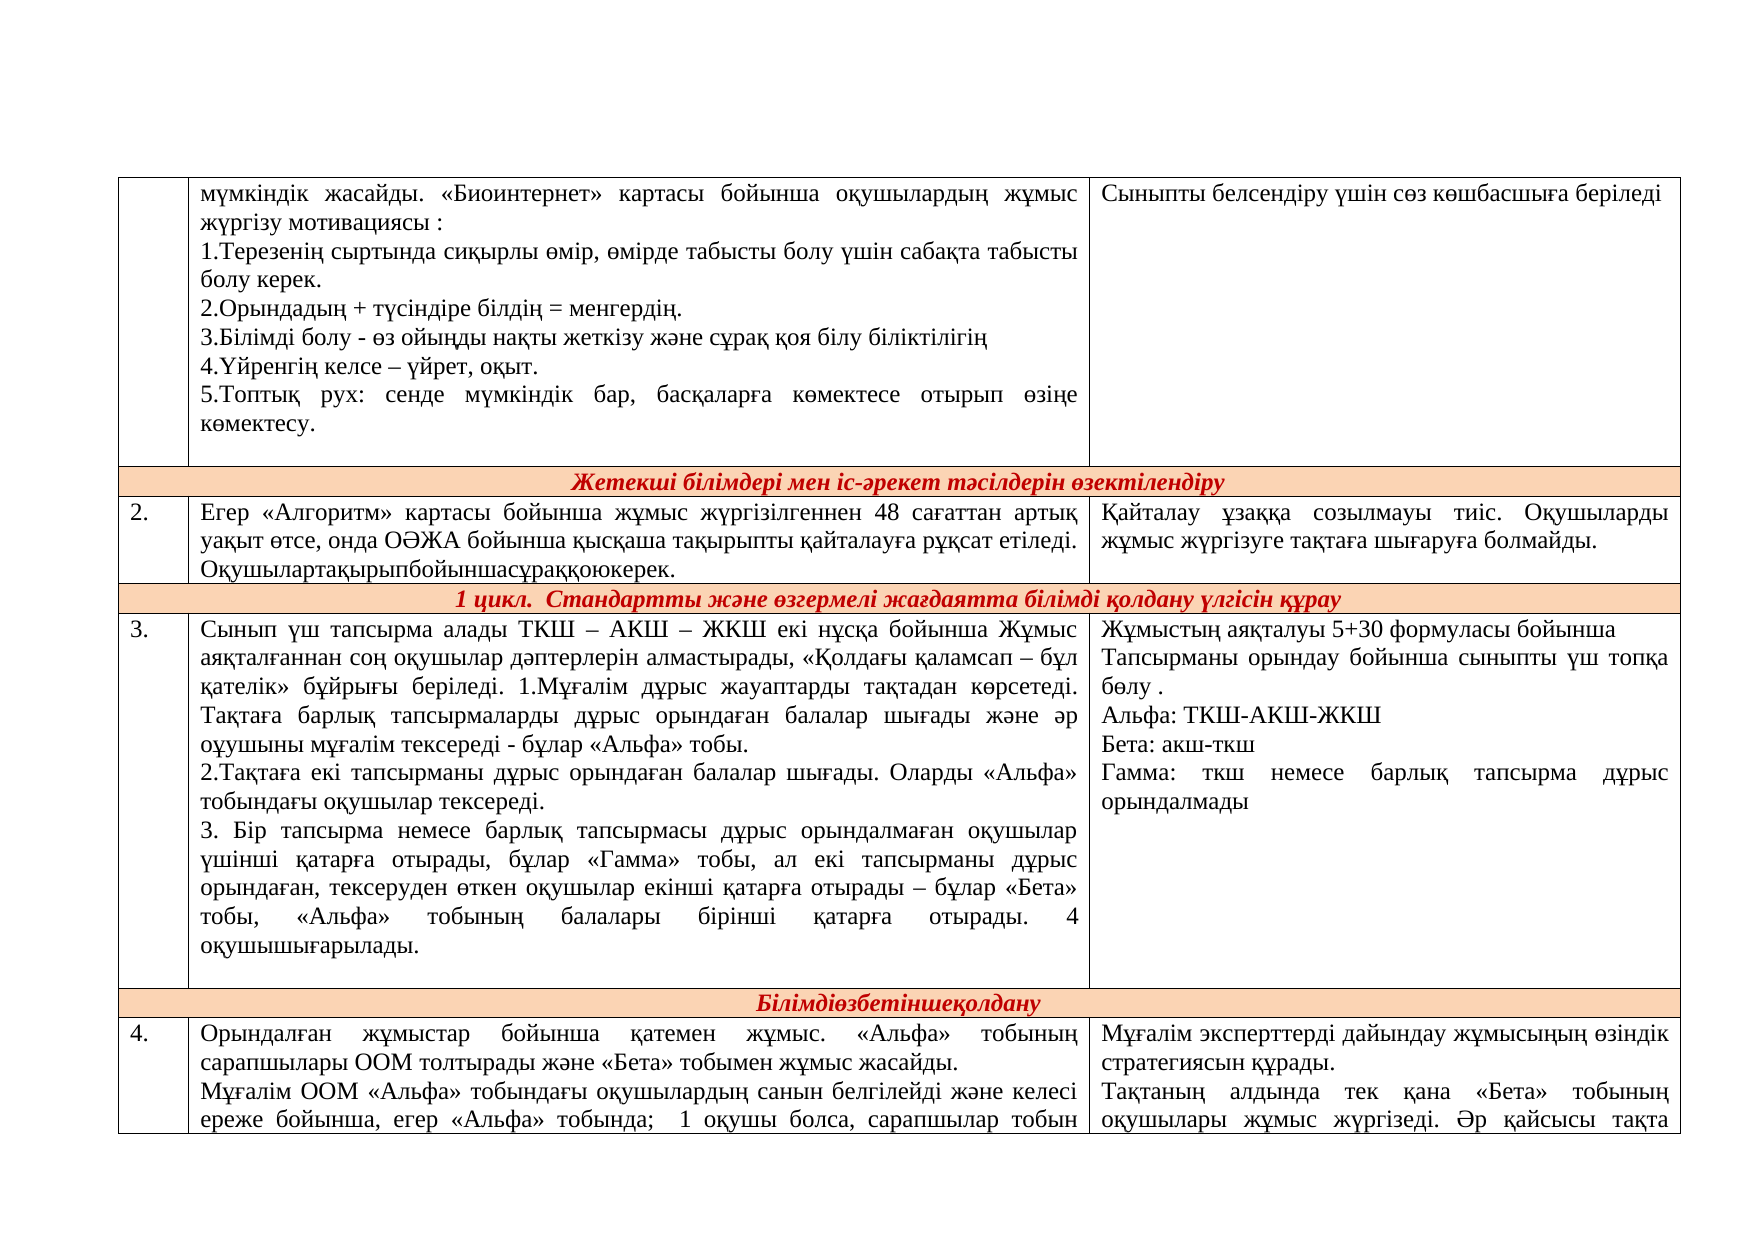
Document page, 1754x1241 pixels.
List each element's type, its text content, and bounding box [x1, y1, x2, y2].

table_cell Сынып үш тапсырма алады ТКШ – АКШ – ЖКШ екі нұсқа бойынша Жұмыс аяқталғаннан соң оқушылар дәптерлерін алмастырады, «Қолдағы қаламсап – бұл қателік» бұйрығы беріледі. 1.Мұғалім дұрыс жауаптарды тақтадан көрсетеді. Тақтаға барлық тапсырмаларды дұрыс орындаған балалар шығады және әр оұушыны мұғалім тексереді - бұлар «Альфа» тобы. 2.Тақтаға екі тапсырманы дұрыс орындаған балалар шығады. Оларды «Альфа» тобындағы оқушылар тексереді. 3. Бір тапсырма немесе барлық тапсырмасы дұрыс орындалмаған оқушылар үшінші қатарға отырады, бұлар «Гамма» тобы, ал екі тапсырманы дұрыс орындаған, тексеруден өткен оқушылар екінші қатарға отырады – бұлар «Бета» тобы, «Альфа» тобының балалары бірінші қатарға отырады. 4 оқушышығарылады. [189, 614, 1089, 987]
table_cell 3. [119, 614, 188, 987]
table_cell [189, 178, 1089, 466]
table_cell Жетекші білімдері мен іс-әрекет тәсілдерін өзектілендіру [119, 467, 1680, 496]
table_cell Қайталау ұзаққа созылмауы тиіс. Оқушыларды жұмыс жүргізуге тақтаға шығаруға болмайды. [1090, 497, 1680, 583]
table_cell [189, 1018, 1089, 1133]
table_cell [1090, 178, 1680, 466]
table_cell 1. [119, 178, 188, 466]
table_cell 1 цикл. Стандартты және өзгермелі жағдаятта білімді қолдану үлгісін құрау [119, 584, 1680, 613]
table_cell Білімдіөзбетіншеқолдану [119, 989, 1680, 1017]
table_cell 2. [119, 497, 188, 583]
table_cell Егер «Алгоритм» картасы бойынша жұмыс жүргізілгеннен 48 сағаттан артық уақыт өтсе, онда ОӘЖА бойынша қысқаша тақырыпты қайталауға рұқсат етіледі. Оқушылартақырыпбойыншасұраққоюкерек. [189, 497, 1089, 583]
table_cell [1090, 1018, 1680, 1133]
table_cell Жұмыстың аяқталуы 5+30 формуласы бойынша Тапсырманы орындау бойынша сыныпты үш топқа бөлу . Альфа: ТКШ-АКШ-ЖКШ Бета: акш-ткш Гамма: ткш немесе барлық тапсырма дұрыс орындалмады [1090, 614, 1680, 987]
table_cell 4. [119, 1018, 188, 1133]
